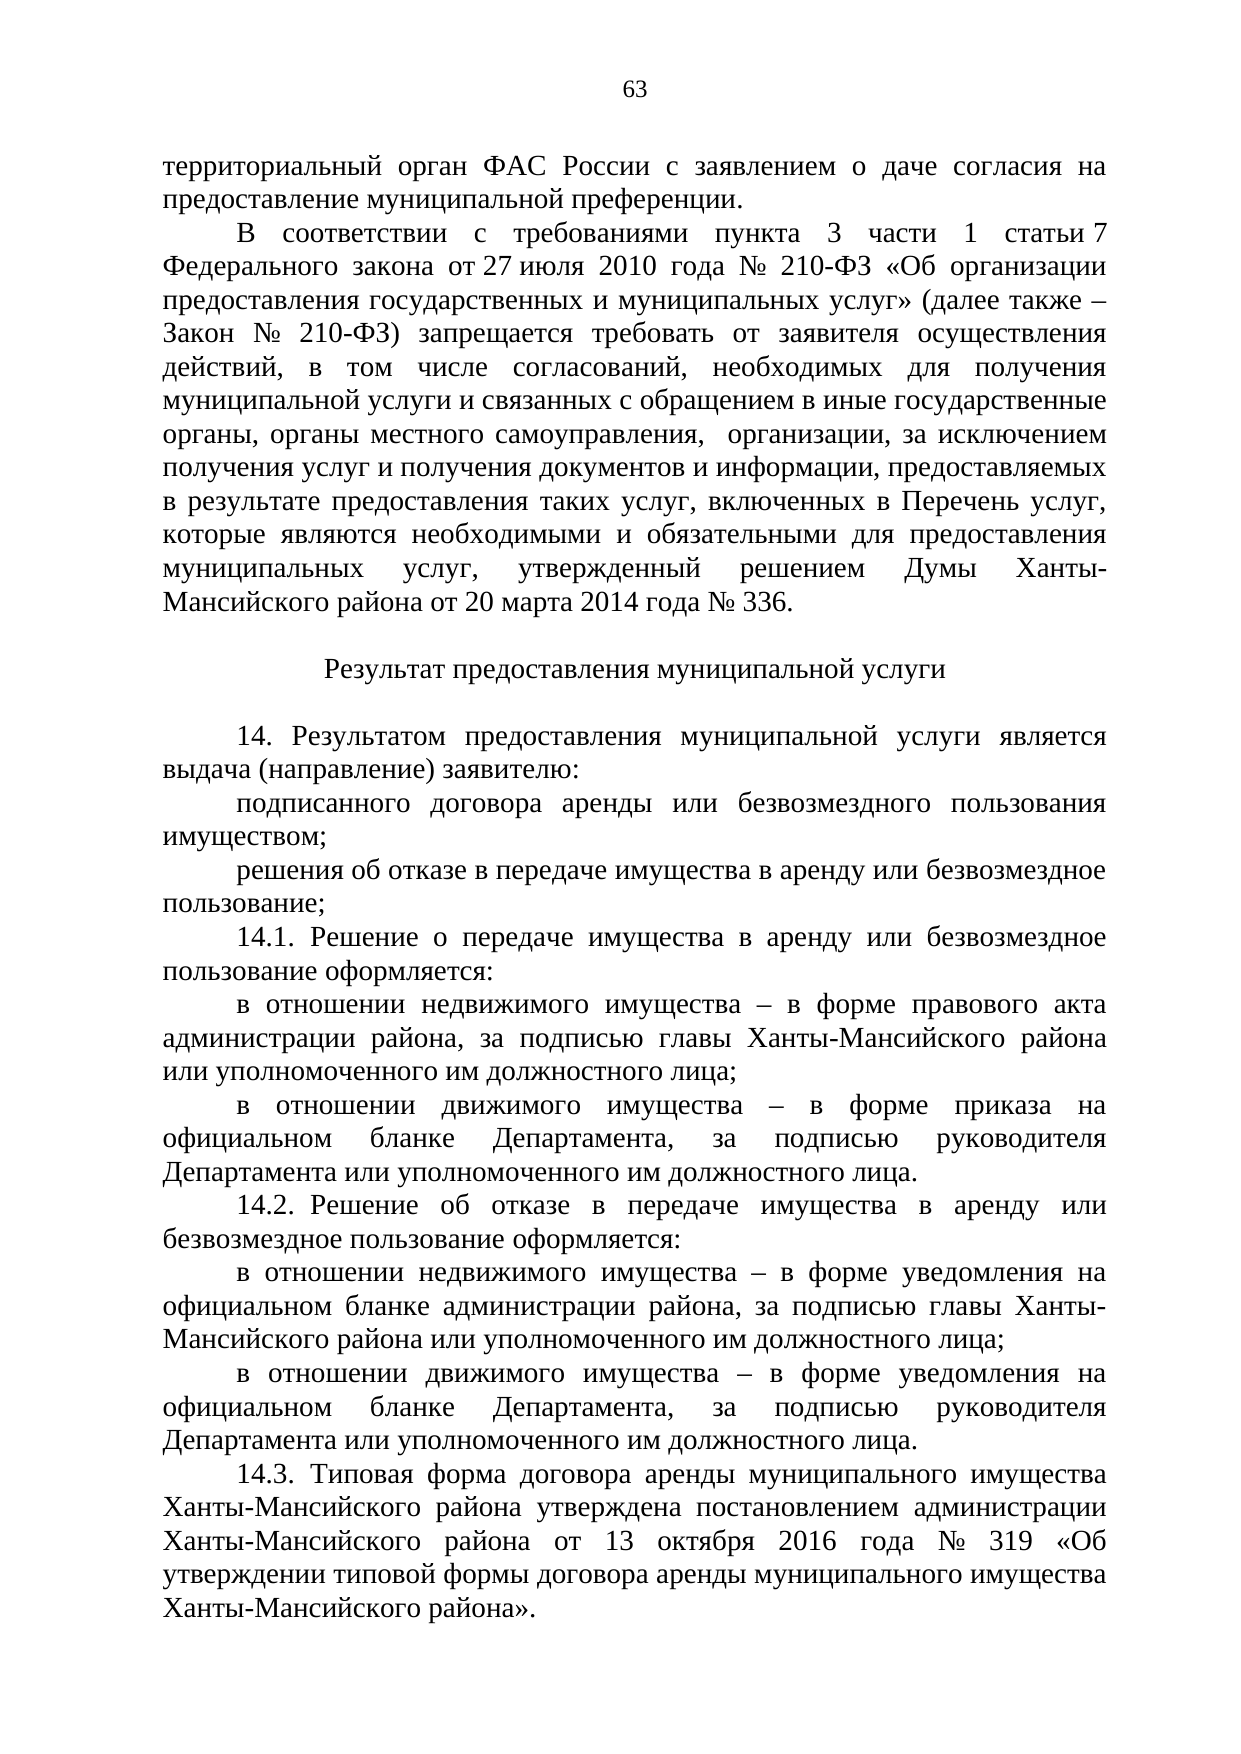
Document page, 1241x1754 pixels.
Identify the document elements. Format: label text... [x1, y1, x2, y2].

text в отношении движимого имущества – в форме уведомления на официальном бланке Департамента, за подписью руководителя Департамента или уполномоченного им должностного лица. [162, 1355, 1107, 1456]
list Решение о передаче имущества в аренду или безвозмездное пользование оформляется: [162, 919, 1107, 986]
text решения об отказе в передаче имущества в аренду или безвозмездное пользование; [162, 852, 1107, 919]
text подписанного договора аренды или безвозмездного пользования имуществом; [162, 785, 1107, 852]
text в отношении движимого имущества – в форме приказа на официальном бланке Департамента, за подписью руководителя Департамента или уполномоченного им должностного лица. [162, 1087, 1107, 1187]
text в отношении недвижимого имущества – в форме правового акта администрации района, за подписью главы Ханты-Мансийского района или уполномоченного им должностного лица; [162, 986, 1107, 1087]
text В соответствии с требованиями пункта 3 части 1 статьи 7 Федерального закона от 27 июля 2010 года № 210-ФЗ «Об организации предоставления государственных и муниципальных услуг» (далее также – Закон № 210-ФЗ) запрещается требовать от заявителя осуществления действий, в том числе согласований, необходимых для получения муниципальной услуги и связанных с обращением в иные государственные органы, органы местного самоуправления, организации, за исключением получения услуг и получения документов и информации, предоставляемых в результате предоставления таких услуг, включенных в Перечень услуг, которые являются необходимыми и обязательными для предоставления муниципальных услуг, утвержденный решением Думы Ханты-Мансийского района от 20 марта 2014 года № 336. [162, 215, 1107, 617]
list Типовая форма договора аренды муниципального имущества Ханты-Мансийского района утверждена постановлением администрации Ханты-Мансийского района от 13 октября 2016 года № 319 «Об утверждении типовой формы договора аренды муниципального имущества Ханты-Мансийского района». [162, 1456, 1107, 1623]
text в отношении недвижимого имущества – в форме уведомления на официальном бланке администрации района, за подписью главы Ханты-Мансийского района или уполномоченного им должностного лица; [162, 1254, 1107, 1355]
list Решение об отказе в передаче имущества в аренду или безвозмездное пользование оформляется: [162, 1187, 1107, 1254]
text 14. Результатом предоставления муниципальной услуги является выдача (направление) заявителю: [162, 718, 1107, 785]
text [162, 148, 1107, 215]
text Результат предоставления муниципальной услуги [162, 651, 1107, 684]
